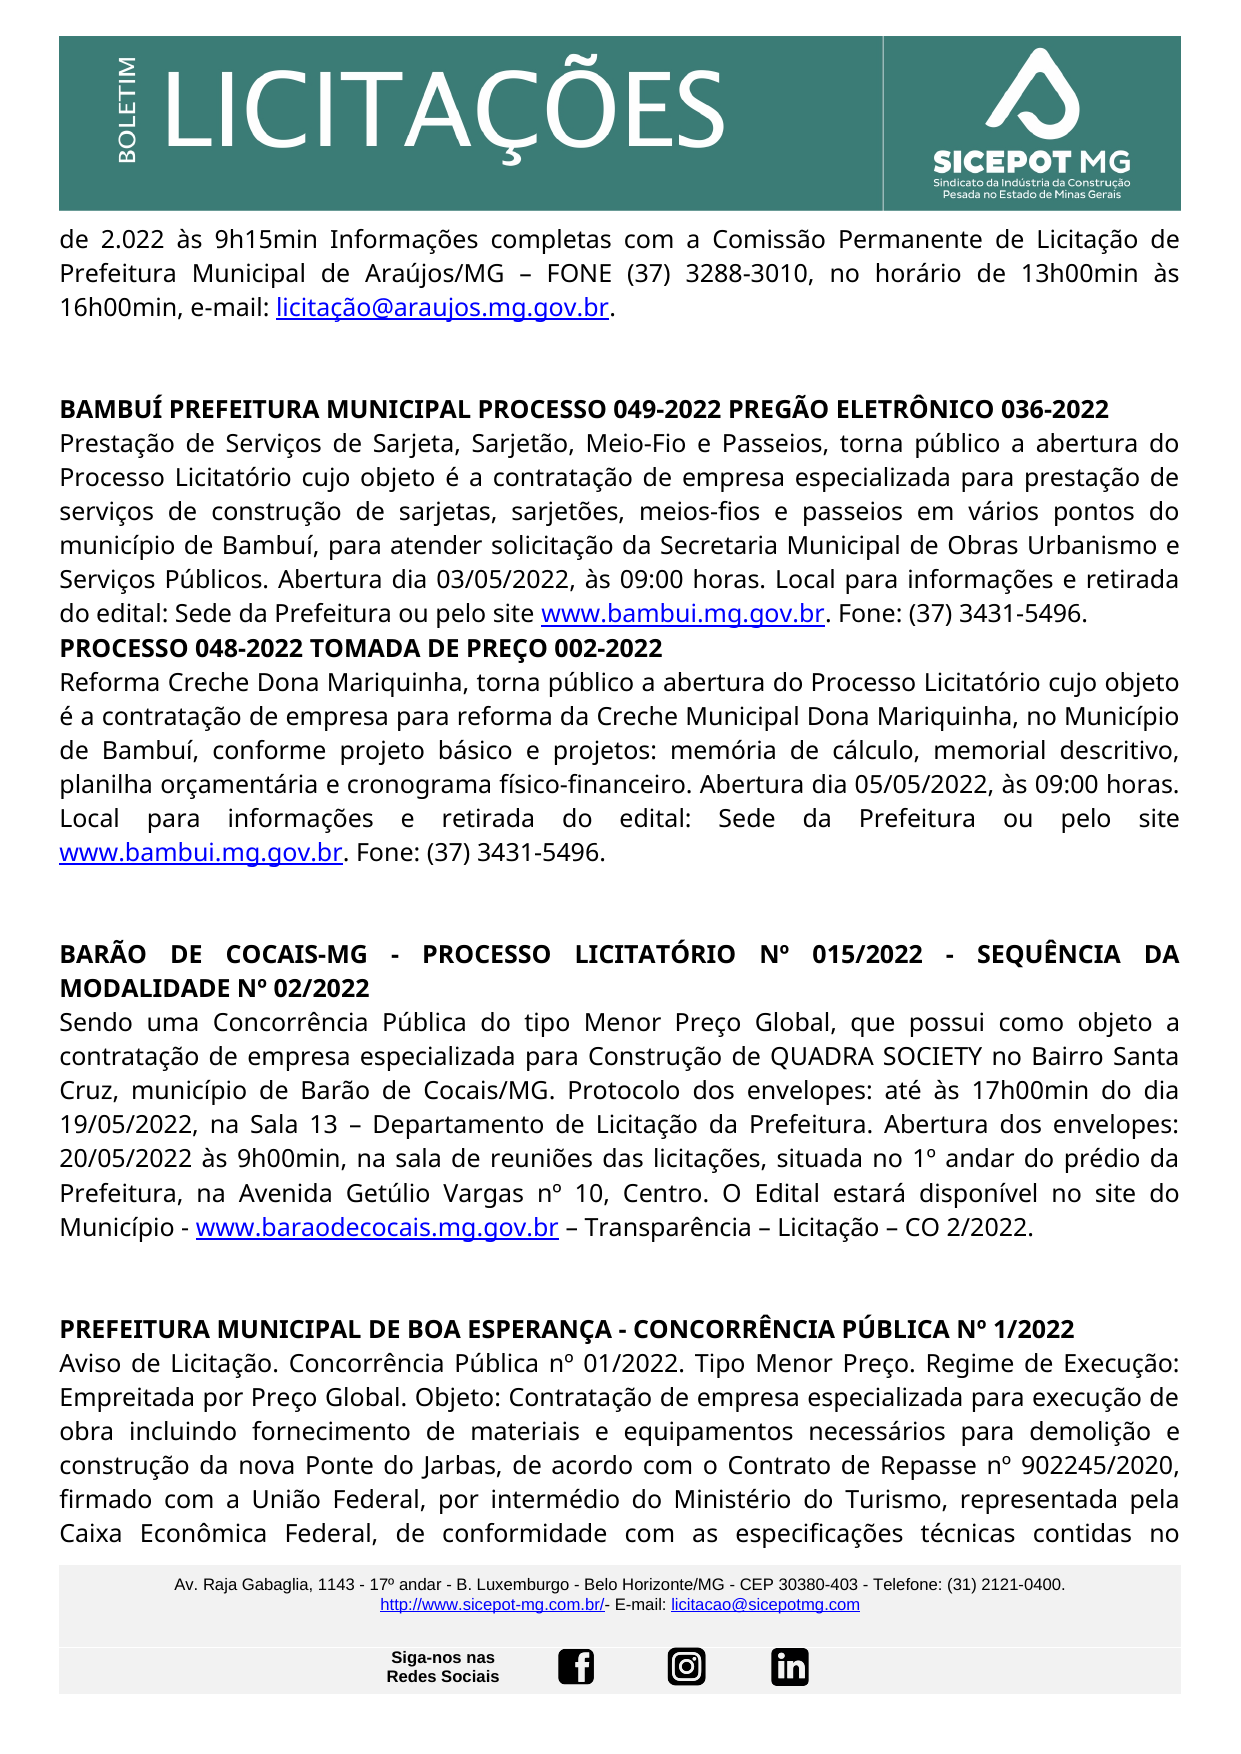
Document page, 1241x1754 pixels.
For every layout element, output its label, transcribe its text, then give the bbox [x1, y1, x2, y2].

text PROCESSO 048-2022 TOMADA DE PREÇO 002-2022 [59, 630, 1181, 664]
text PREFEITURA MUNICIPAL DE BOA ESPERANÇA - CONCORRÊNCIA PÚBLICA Nº 1/2022 [59, 1311, 1181, 1346]
picture [771, 1648, 809, 1686]
text BAMBUÍ PREFEITURA MUNICIPAL PROCESSO 049-2022 PREGÃO ELETRÔNICO 036-2022 [59, 392, 1181, 426]
text Reforma Creche Dona Mariquinha, torna público a abertura do Processo Licitatório cujo objeto é a contratação de empresa para reforma da Creche Municipal Dona Mariquinha, no Município de Bambuí, conforme projeto básico e projetos: memória de cálculo, memorial descritivo, planilha orçamentária e cronograma físico-financeiro. Abertura dia 05/05/2022, às 09:00 horas. Local para informações e retirada do edital: Sede da Prefeitura ou pelo site www.bambui.mg.gov.br. Fone: (37) 3431-5496. [59, 664, 1181, 869]
picture [667, 1647, 706, 1686]
picture [557, 1648, 594, 1685]
text Sendo uma Concorrência Pública do tipo Menor Preço Global, que possui como objeto a contratação de empresa especializada para Construção de QUADRA SOCIETY no Bairro Santa Cruz, município de Barão de Cocais/MG. Protocolo dos envelopes: até às 17h00min do dia 19/05/2022, na Sala 13 – Departamento de Licitação da Prefeitura. Abertura dos envelopes: 20/05/2022 às 9h00min, na sala de reuniões das licitações, situada no 1º andar do prédio da Prefeitura, na Avenida Getúlio Vargas nº 10, Centro. O Edital estará disponível no site do Município - www.baraodecocais.mg.gov.br – Transparência – Licitação – CO 2/2022. [59, 1005, 1181, 1243]
text Prestação de Serviços de Sarjeta, Sarjetão, Meio-Fio e Passeios, torna público a abertura do Processo Licitatório cujo objeto é a contratação de empresa especializada para prestação de serviços de construção de sarjetas, sarjetões, meios-fios e passeios em vários pontos do município de Bambuí, para atender solicitação da Secretaria Municipal de Obras Urbanismo e Serviços Públicos. Abertura dia 03/05/2022, às 09:00 horas. Local para informações e retirada do edital: Sede da Prefeitura ou pelo site www.bambui.mg.gov.br. Fone: (37) 3431-5496. [59, 426, 1181, 630]
picture [59, 36, 1181, 211]
text BARÃO DE COCAIS-MG - PROCESSO LICITATÓRIO Nº 015/2022 - SEQUÊNCIA DA MODALIDADE Nº 02/2022 [59, 937, 1181, 1005]
